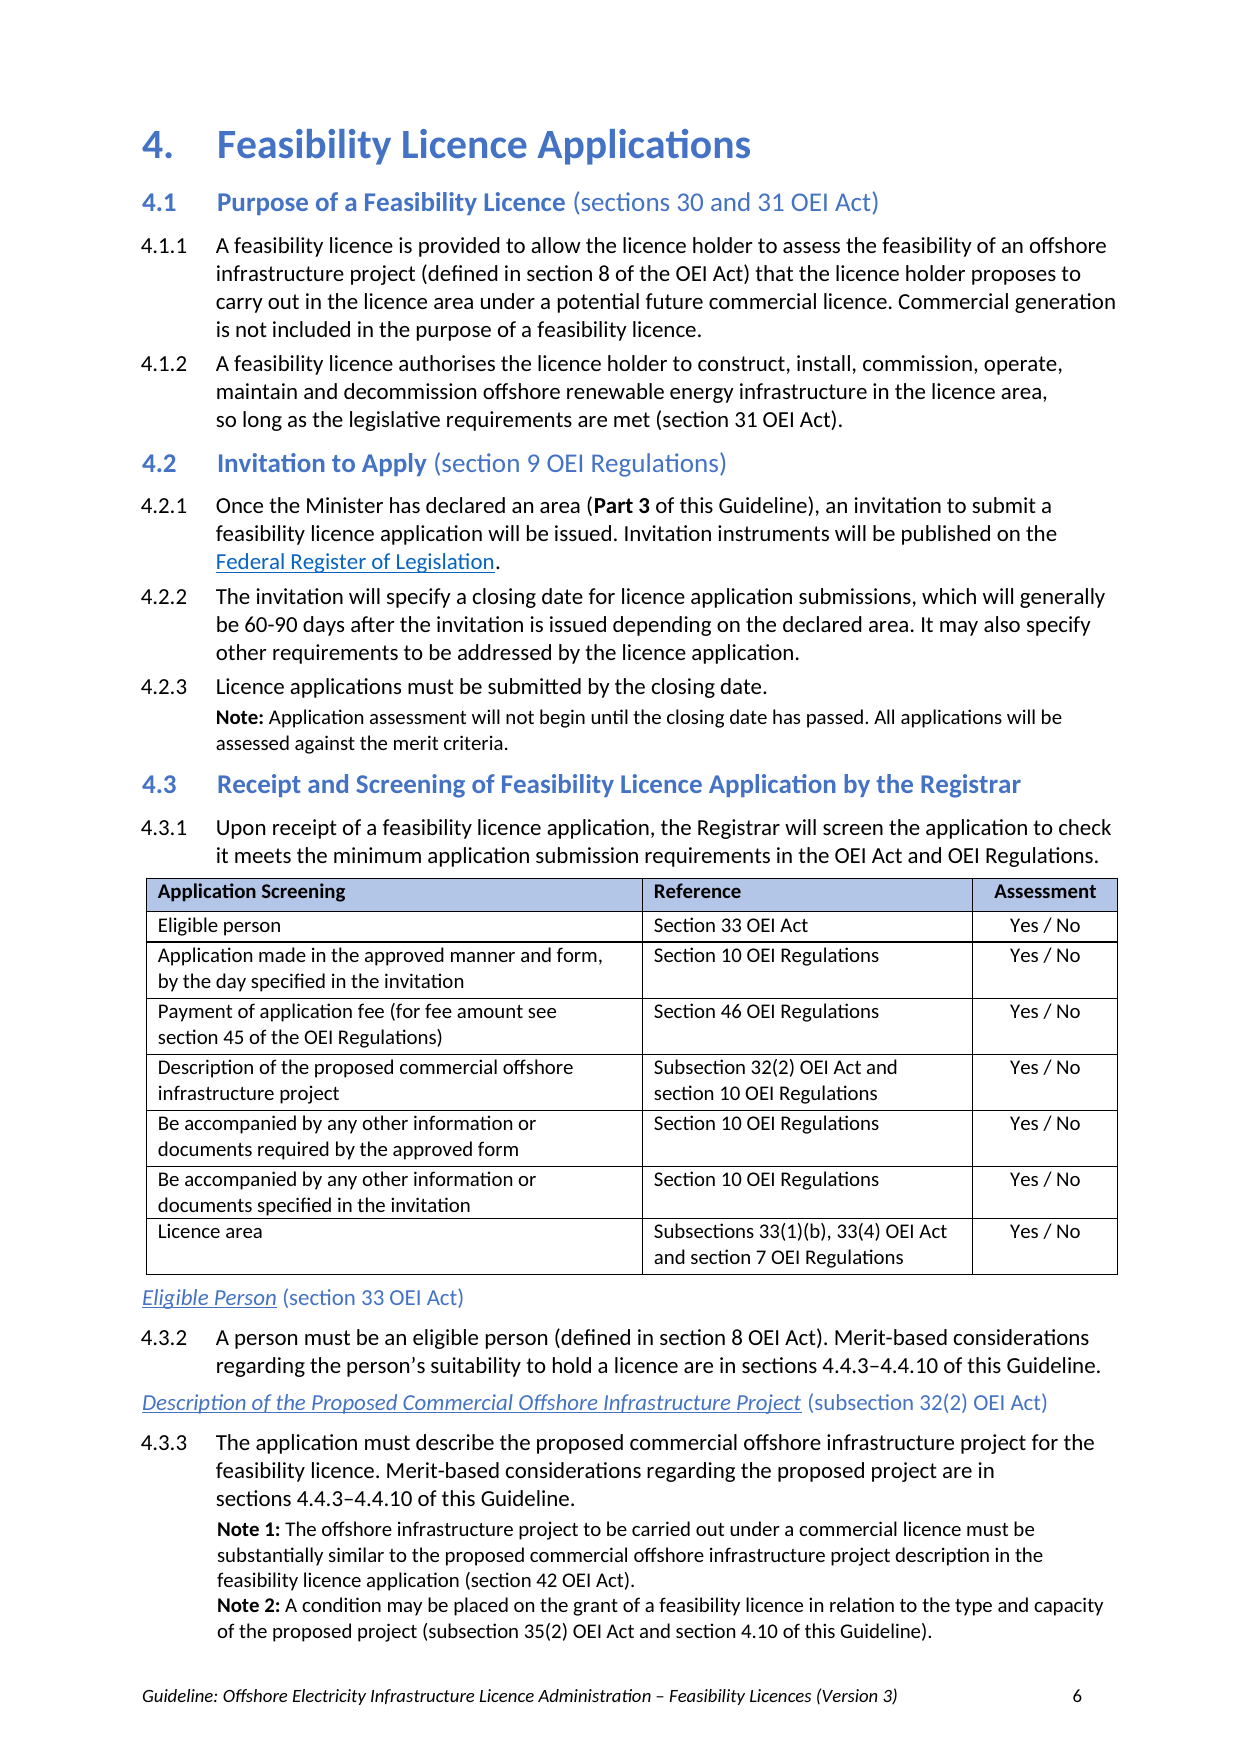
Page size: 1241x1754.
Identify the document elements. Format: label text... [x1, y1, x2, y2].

table_cell Yes / No [973, 943, 1117, 997]
list A person must be an eligible person (defined in section 8 OEI Act). Merit-based considerations regarding the person’s suitability to hold a licence are in sections 4.4.3–4.4.10 of this Guideline. [141, 1323, 1122, 1379]
table_cell Yes / No [973, 912, 1117, 941]
table_cell Yes / No [973, 999, 1117, 1053]
subtitle Feasibility Licence Applications [142, 118, 1122, 169]
list Licence applications must be submitted by the closing date. [141, 672, 1122, 700]
table_cell Be accompanied by any other information or documents specified in the invitation [147, 1167, 642, 1217]
table_cell Yes / No [973, 1219, 1117, 1273]
table_cell Yes / No [973, 1167, 1117, 1217]
table_cell Section 10 OEI Regulations [643, 943, 972, 997]
text Description of the Proposed Commercial Offshore Infrastructure Project (subsection 32(2) OEI Act) [142, 1388, 1122, 1416]
table_cell Section 10 OEI Regulations [643, 1167, 972, 1217]
list A feasibility licence is provided to allow the licence holder to assess the feasibility of an offshore infrastructure project (defined in section 8 of the OEI Act) that the licence holder proposes to carry out in the licence area under a potential future commercial licence. Commercial generation is not included in the purpose of a feasibility licence. [141, 231, 1122, 343]
subtitle Invitation to Apply (section 9 OEI Regulations) [142, 446, 1122, 479]
list Once the Minister has declared an area (Part 3 of this Guideline), an invitation to submit a feasibility licence application will be issued. Invitation instruments will be published on the Federal Register of Legislation. [141, 491, 1122, 576]
list The invitation will specify a closing date for licence application submissions, which will generally be 60-90 days after the invitation is issued depending on the declared area. It may also specify other requirements to be addressed by the licence application. [141, 582, 1122, 666]
list Note 1: The offshore infrastructure project to be carried out under a commercial licence must be substantially similar to the proposed commercial offshore infrastructure project description in the feasibility licence application (section 42 OEI Act). [217, 1516, 1122, 1593]
list Note 2: A condition may be placed on the grant of a feasibility licence in relation to the type and capacity of the proposed project (subsection 35(2) OEI Act and section 4.10 of this Guideline). [217, 1593, 1122, 1643]
table_cell Yes / No [973, 1055, 1117, 1109]
table_cell Section 46 OEI Regulations [643, 999, 972, 1053]
table_cell Eligible person [147, 912, 642, 941]
table_cell Licence area [147, 1219, 642, 1273]
list A feasibility licence authorises the licence holder to construct, install, commission, operate, maintain and decommission offshore renewable energy infrastructure in the licence area, so long as the legislative requirements are met (section 31 OEI Act). [141, 349, 1122, 433]
table_cell Yes / No [973, 1111, 1117, 1166]
subtitle Receipt and Screening of Feasibility Licence Application by the Registrar [142, 768, 1122, 801]
table_header Assessment [973, 879, 1117, 911]
table_cell Subsection 32(2) OEI Act and section 10 OEI Regulations [643, 1055, 972, 1109]
table_cell Application made in the approved manner and form, by the day specified in the invitation [147, 943, 642, 997]
text Eligible Person (section 33 OEI Act) [142, 1283, 1122, 1311]
list Upon receipt of a feasibility licence application, the Registrar will screen the application to check it meets the minimum application submission requirements in the OEI Act and OEI Regulations. [141, 813, 1122, 869]
table_cell Description of the proposed commercial offshore infrastructure project [147, 1055, 642, 1109]
table_cell Payment of application fee (for fee amount see section 45 of the OEI Regulations) [147, 999, 642, 1053]
subtitle Purpose of a Feasibility Licence (sections 30 and 31 OEI Act) [142, 186, 1122, 218]
table_cell Section 10 OEI Regulations [643, 1111, 972, 1166]
list Note: Application assessment will not begin until the closing date has passed. All applications will be assessed against the merit criteria. [216, 704, 1122, 755]
table_cell Subsections 33(1)(b), 33(4) OEI Act and section 7 OEI Regulations [643, 1219, 972, 1273]
table_cell Section 33 OEI Act [643, 912, 972, 941]
table_cell Be accompanied by any other information or documents required by the approved form [147, 1111, 642, 1166]
table_header Application Screening [147, 879, 642, 911]
list The application must describe the proposed commercial offshore infrastructure project for the feasibility licence. Merit-based considerations regarding the proposed project are in sections 4.4.3–4.4.10 of this Guideline. [141, 1428, 1122, 1512]
table_header Reference [643, 879, 972, 911]
